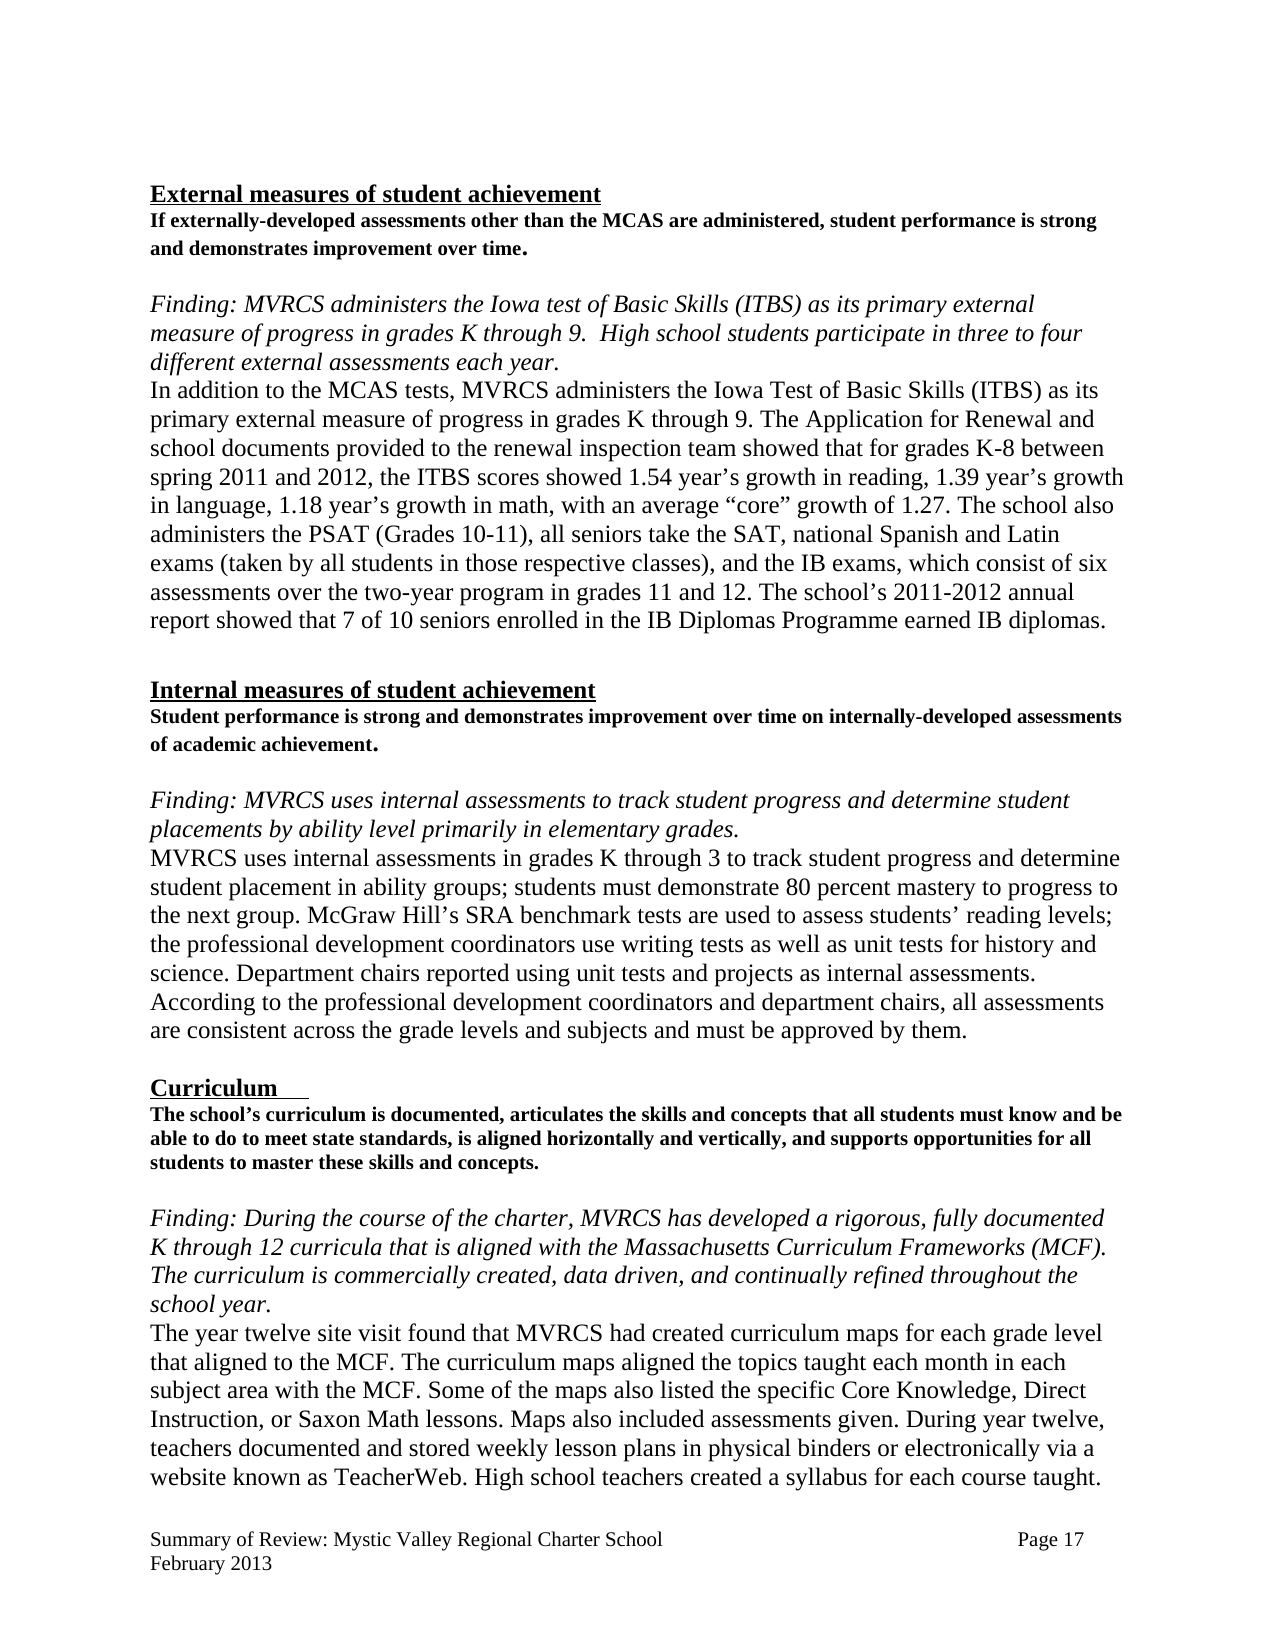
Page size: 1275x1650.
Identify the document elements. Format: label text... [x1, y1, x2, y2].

text The school’s curriculum is documented, articulates the skills and concepts that all students must know and be able to do to meet state standards, is aligned horizontally and vertically, and supports opportunities for all students to master these skills and concepts. [150, 1102, 1125, 1174]
text In addition to the MCAS tests, MVRCS administers the Iowa Test of Basic Skills (ITBS) as its primary external measure of progress in grades K through 9. The Application for Renewal and school documents provided to the renewal inspection team showed that for grades K-8 between spring 2011 and 2012, the ITBS scores showed 1.54 year’s growth in reading, 1.39 year’s growth in language, 1.18 year’s growth in math, with an average “core” growth of 1.27. The school also administers the PSAT (Grades 10-11), all seniors take the SAT, national Spanish and Latin exams (taken by all students in those respective classes), and the IB exams, which consist of six assessments over the two-year program in grades 11 and 12. The school’s 2011-2012 annual report showed that 7 of 10 seniors enrolled in the IB Diplomas Programme earned IB diplomas. [150, 375, 1125, 634]
text Curriculum [150, 1073, 1125, 1102]
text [150, 1318, 1125, 1490]
text If externally-developed assessments other than the MCAS are administered, student performance is strong and demonstrates improvement over time. [150, 207, 1125, 260]
text Finding: MVRCS administers the Iowa test of Basic Skills (ITBS) as its primary external measure of progress in grades K through 9. High school students participate in three to four different external assessments each year. [150, 289, 1125, 375]
text MVRCS uses internal assessments in grades K through 3 to track student progress and determine student placement in ability groups; students must demonstrate 80 percent mastery to progress to the next group. McGraw Hill’s SRA benchmark tests are used to assess students’ reading levels; the professional development coordinators use writing tests as well as unit tests for history and science. Department chairs reported using unit tests and projects as internal assessments. According to the professional development coordinators and department chairs, all assessments are consistent across the grade levels and subjects and must be approved by them. [150, 843, 1125, 1044]
text Student performance is strong and demonstrates improvement over time on internally-developed assessments of academic achievement. [150, 704, 1125, 757]
text Internal measures of student achievement [150, 675, 1125, 704]
text Finding: MVRCS uses internal assessments to track student progress and determine student placements by ability level primarily in elementary grades. [150, 786, 1125, 843]
text Finding: During the course of the charter, MVRCS has developed a rigorous, fully documented K through 12 curricula that is aligned with the Massachusetts Curriculum Frameworks (MCF). The curriculum is commercially created, data driven, and continually refined throughout the school year. [150, 1203, 1125, 1318]
text External measures of student achievement [150, 179, 1125, 207]
